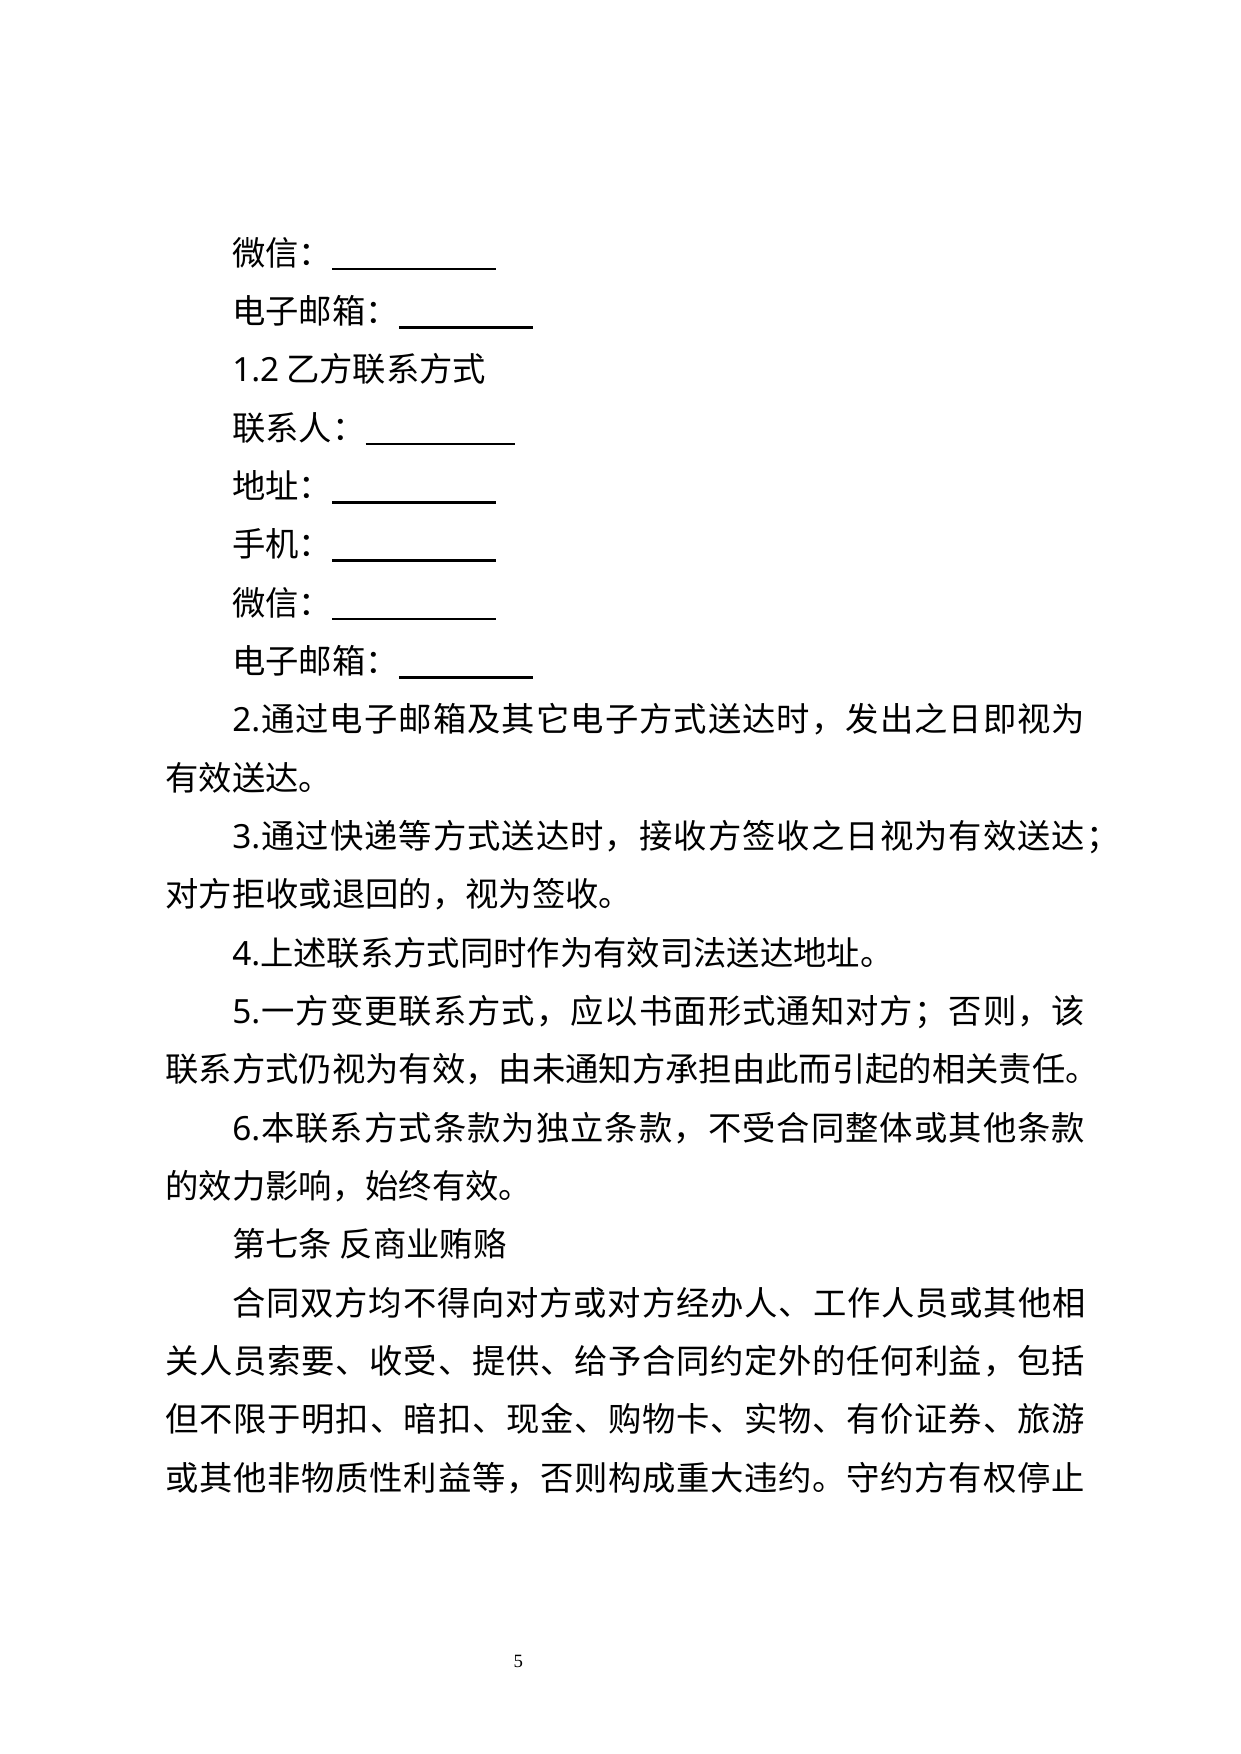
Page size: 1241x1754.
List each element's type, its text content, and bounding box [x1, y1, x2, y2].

subtitle 第七条 反商业贿赂 [165, 1210, 1087, 1268]
text 地址： [165, 452, 1087, 510]
text 电子邮箱： [165, 627, 1087, 685]
text 微信： [165, 218, 1087, 277]
text 微信： [165, 568, 1087, 627]
text 5.一方变更联系方式，应以书面形式通知对方；否则，该联系方式仍视为有效，由未通知方承担由此而引起的相关责任。 [165, 977, 1087, 1093]
text 6.本联系方式条款为独立条款，不受合同整体或其他条款的效力影响，始终有效。 [165, 1093, 1087, 1210]
text 4.上述联系方式同时作为有效司法送达地址。 [165, 918, 1087, 977]
text 1.2乙方联系方式 [165, 335, 1087, 393]
text 电子邮箱： [165, 277, 1087, 335]
text 手机： [165, 510, 1087, 568]
text 联系人： [165, 393, 1087, 452]
text 3.通过快递等方式送达时，接收方签收之日视为有效送达；对方拒收或退回的，视为签收。 [165, 802, 1087, 918]
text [165, 1268, 1087, 1502]
text 2.通过电子邮箱及其它电子方式送达时，发出之日即视为有效送达。 [165, 685, 1087, 802]
